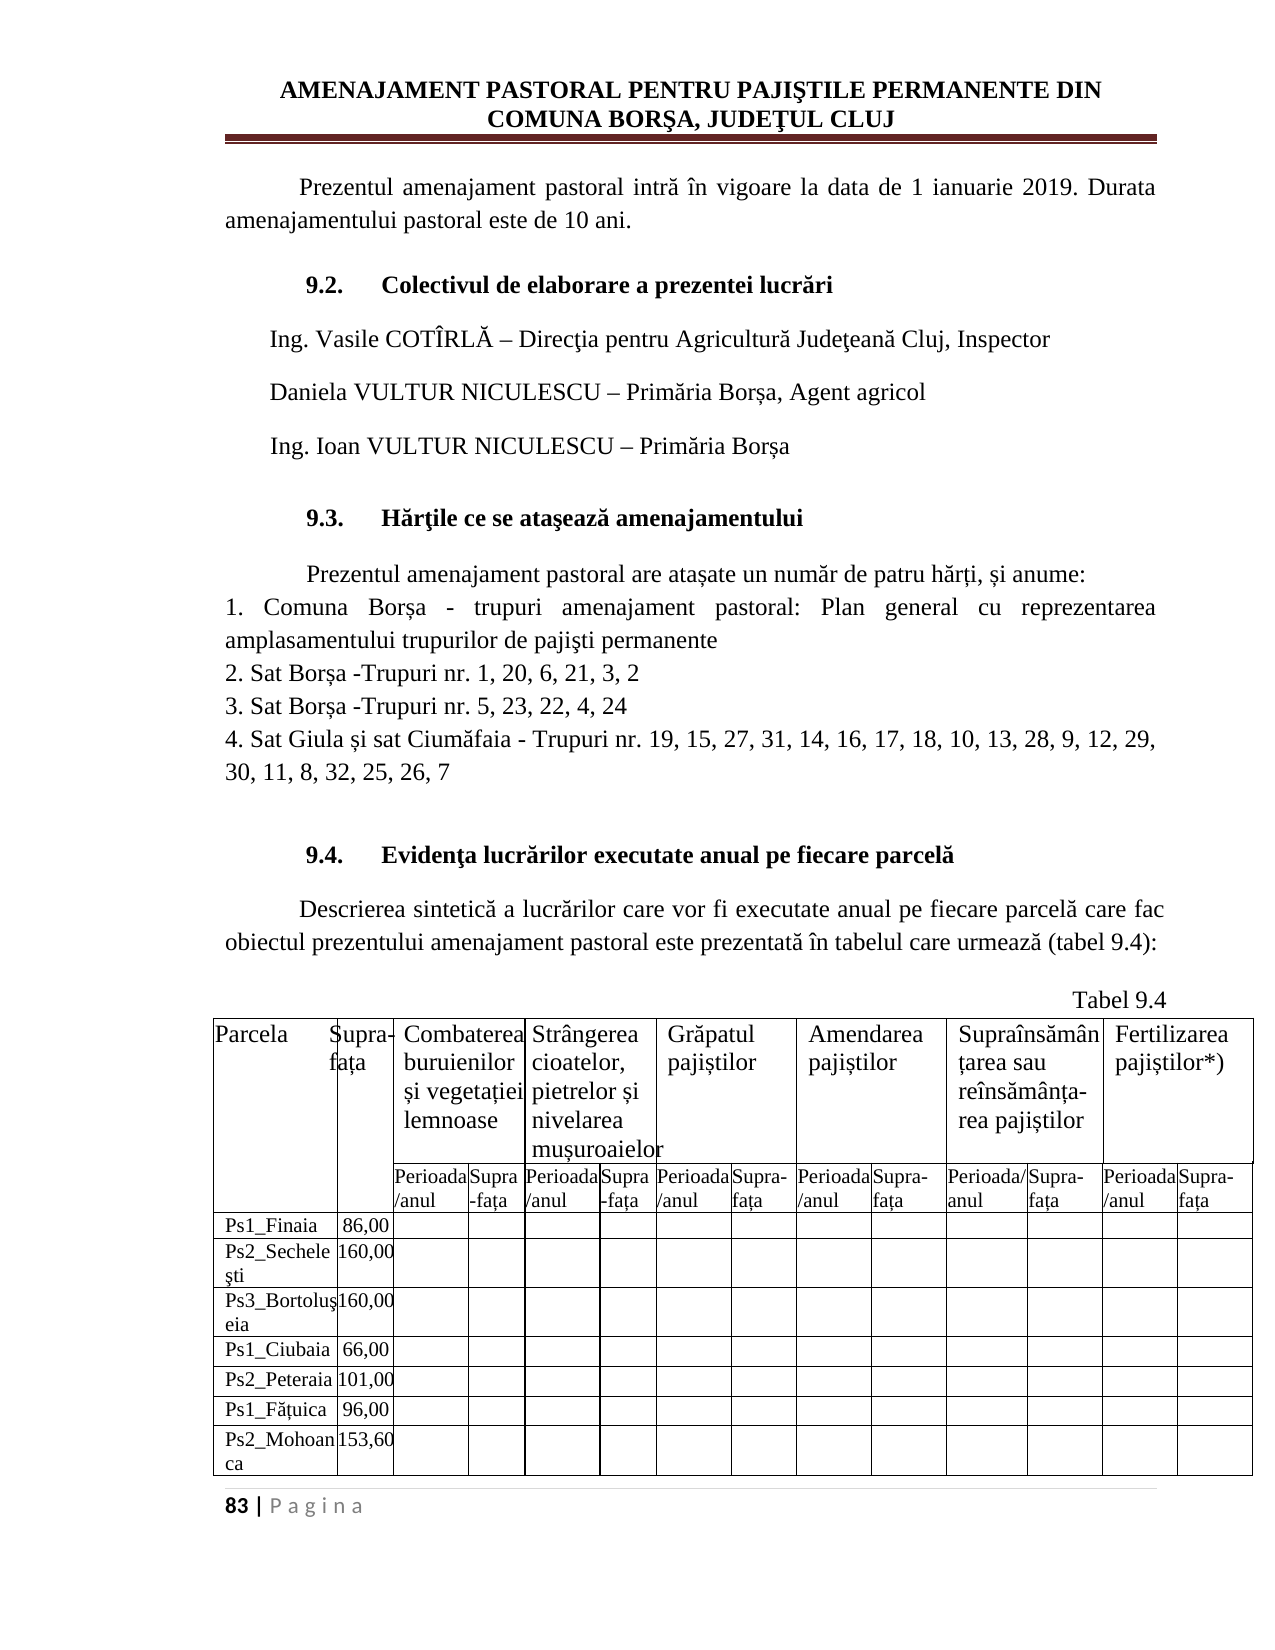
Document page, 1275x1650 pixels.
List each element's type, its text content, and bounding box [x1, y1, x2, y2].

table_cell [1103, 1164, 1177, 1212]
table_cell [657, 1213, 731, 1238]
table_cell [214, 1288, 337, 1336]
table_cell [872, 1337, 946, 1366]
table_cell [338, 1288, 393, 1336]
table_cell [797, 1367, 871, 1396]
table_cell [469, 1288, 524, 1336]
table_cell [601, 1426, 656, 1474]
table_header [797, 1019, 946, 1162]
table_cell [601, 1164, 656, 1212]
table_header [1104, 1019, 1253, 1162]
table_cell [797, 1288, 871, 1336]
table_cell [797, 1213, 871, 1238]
list Hărţile ce se ataşează amenajamentului [306, 503, 1157, 532]
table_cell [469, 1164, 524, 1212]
text 1. Comuna Borșa - trupuri amenajament pastoral: Plan general cu reprezentarea amplasamentului trupurilor de pajişti permanente [225, 592, 1157, 654]
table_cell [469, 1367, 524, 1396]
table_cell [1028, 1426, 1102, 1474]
text Daniela VULTUR NICULESCU – Primăria Borșa, Agent agricol [225, 377, 1157, 406]
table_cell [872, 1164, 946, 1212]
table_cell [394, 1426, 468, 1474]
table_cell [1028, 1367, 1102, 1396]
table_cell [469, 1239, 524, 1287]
text Prezentul amenajament pastoral intră în vigoare la data de 1 ianuarie 2019. Durata amenajamentului pastoral este de 10 ani. [225, 172, 1157, 234]
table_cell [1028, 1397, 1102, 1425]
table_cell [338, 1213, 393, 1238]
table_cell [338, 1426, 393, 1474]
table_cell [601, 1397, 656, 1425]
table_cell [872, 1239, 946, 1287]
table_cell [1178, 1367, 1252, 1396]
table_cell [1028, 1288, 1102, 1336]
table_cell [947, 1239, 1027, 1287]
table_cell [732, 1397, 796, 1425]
text 3. Sat Borșa -Trupuri nr. 5, 23, 22, 4, 24 [225, 691, 1157, 720]
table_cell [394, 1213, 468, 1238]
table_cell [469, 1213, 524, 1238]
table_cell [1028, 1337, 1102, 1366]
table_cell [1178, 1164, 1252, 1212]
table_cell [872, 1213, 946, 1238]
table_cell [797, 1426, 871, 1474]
text 2. Sat Borșa -Trupuri nr. 1, 20, 6, 21, 3, 2 [225, 658, 1157, 687]
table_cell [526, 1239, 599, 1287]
list Evidenţa lucrărilor executate anual pe fiecare parcelă [306, 840, 1157, 869]
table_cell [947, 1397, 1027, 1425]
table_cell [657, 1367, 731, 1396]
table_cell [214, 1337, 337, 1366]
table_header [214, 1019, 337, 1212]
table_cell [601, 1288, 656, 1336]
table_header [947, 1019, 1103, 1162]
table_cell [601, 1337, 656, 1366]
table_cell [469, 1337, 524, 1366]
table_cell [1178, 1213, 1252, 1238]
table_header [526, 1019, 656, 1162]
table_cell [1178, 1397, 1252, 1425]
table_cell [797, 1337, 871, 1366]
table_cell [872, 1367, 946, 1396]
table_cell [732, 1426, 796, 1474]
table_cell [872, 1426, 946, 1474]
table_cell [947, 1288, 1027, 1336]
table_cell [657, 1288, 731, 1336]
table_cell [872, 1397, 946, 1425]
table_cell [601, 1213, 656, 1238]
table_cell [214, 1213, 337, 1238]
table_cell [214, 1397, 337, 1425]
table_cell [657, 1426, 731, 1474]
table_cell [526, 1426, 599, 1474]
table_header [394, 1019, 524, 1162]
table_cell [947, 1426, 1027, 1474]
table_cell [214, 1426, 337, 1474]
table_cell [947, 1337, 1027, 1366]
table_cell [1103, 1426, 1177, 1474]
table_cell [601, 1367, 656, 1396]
text Prezentul amenajament pastoral are atașate un număr de patru hărți, și anume: [306, 559, 1157, 588]
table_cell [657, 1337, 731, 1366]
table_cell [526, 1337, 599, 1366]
list Colectivul de elaborare a prezentei lucrări [306, 270, 1157, 298]
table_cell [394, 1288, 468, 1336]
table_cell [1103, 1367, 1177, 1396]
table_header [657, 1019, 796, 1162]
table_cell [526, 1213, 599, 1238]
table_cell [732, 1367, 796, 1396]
text 4. Sat Giula și sat Ciumăfaia - Trupuri nr. 19, 15, 27, 31, 14, 16, 17, 18, 10, 13, 28, 9, 12, 29, 30, 11, 8, 32, 25, 26, 7 [225, 724, 1157, 786]
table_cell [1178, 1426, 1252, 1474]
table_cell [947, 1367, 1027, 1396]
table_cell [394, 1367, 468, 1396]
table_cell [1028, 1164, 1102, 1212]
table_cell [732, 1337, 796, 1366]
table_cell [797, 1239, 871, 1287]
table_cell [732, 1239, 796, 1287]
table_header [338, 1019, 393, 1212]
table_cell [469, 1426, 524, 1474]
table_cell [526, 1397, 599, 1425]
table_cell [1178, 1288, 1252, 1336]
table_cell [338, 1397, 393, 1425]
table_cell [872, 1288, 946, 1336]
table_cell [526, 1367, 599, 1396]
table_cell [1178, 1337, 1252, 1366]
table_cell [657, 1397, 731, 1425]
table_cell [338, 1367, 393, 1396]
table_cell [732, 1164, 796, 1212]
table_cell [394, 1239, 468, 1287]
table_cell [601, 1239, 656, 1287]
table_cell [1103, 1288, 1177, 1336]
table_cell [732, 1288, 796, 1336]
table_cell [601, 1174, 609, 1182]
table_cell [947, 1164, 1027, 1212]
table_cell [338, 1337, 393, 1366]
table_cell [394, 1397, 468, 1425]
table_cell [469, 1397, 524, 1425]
text Descrierea sintetică a lucrărilor care vor fi executate anual pe fiecare parcelă care fac obiectul prezentului amenajament pastoral este prezentată în tabelul care urmează (tabel 9.4): [225, 894, 1166, 956]
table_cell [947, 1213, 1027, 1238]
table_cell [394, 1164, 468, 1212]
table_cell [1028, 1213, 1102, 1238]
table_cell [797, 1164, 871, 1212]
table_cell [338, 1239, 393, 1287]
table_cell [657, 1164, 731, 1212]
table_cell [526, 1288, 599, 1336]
text Ing. Vasile COTÎRLĂ – Direcţia pentru Agricultură Judeţeană Cluj, Inspector [225, 324, 1157, 352]
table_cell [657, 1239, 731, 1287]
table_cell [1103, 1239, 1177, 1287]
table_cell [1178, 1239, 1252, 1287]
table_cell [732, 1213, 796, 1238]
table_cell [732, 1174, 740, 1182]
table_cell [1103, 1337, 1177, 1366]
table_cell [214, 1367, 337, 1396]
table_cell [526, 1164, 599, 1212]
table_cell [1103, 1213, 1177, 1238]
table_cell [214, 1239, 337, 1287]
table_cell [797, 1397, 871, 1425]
text Ing. Ioan VULTUR NICULESCU – Primăria Borșa [225, 431, 1157, 460]
text Tabel 9.4 [225, 985, 1166, 1013]
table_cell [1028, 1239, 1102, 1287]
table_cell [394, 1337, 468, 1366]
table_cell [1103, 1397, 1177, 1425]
